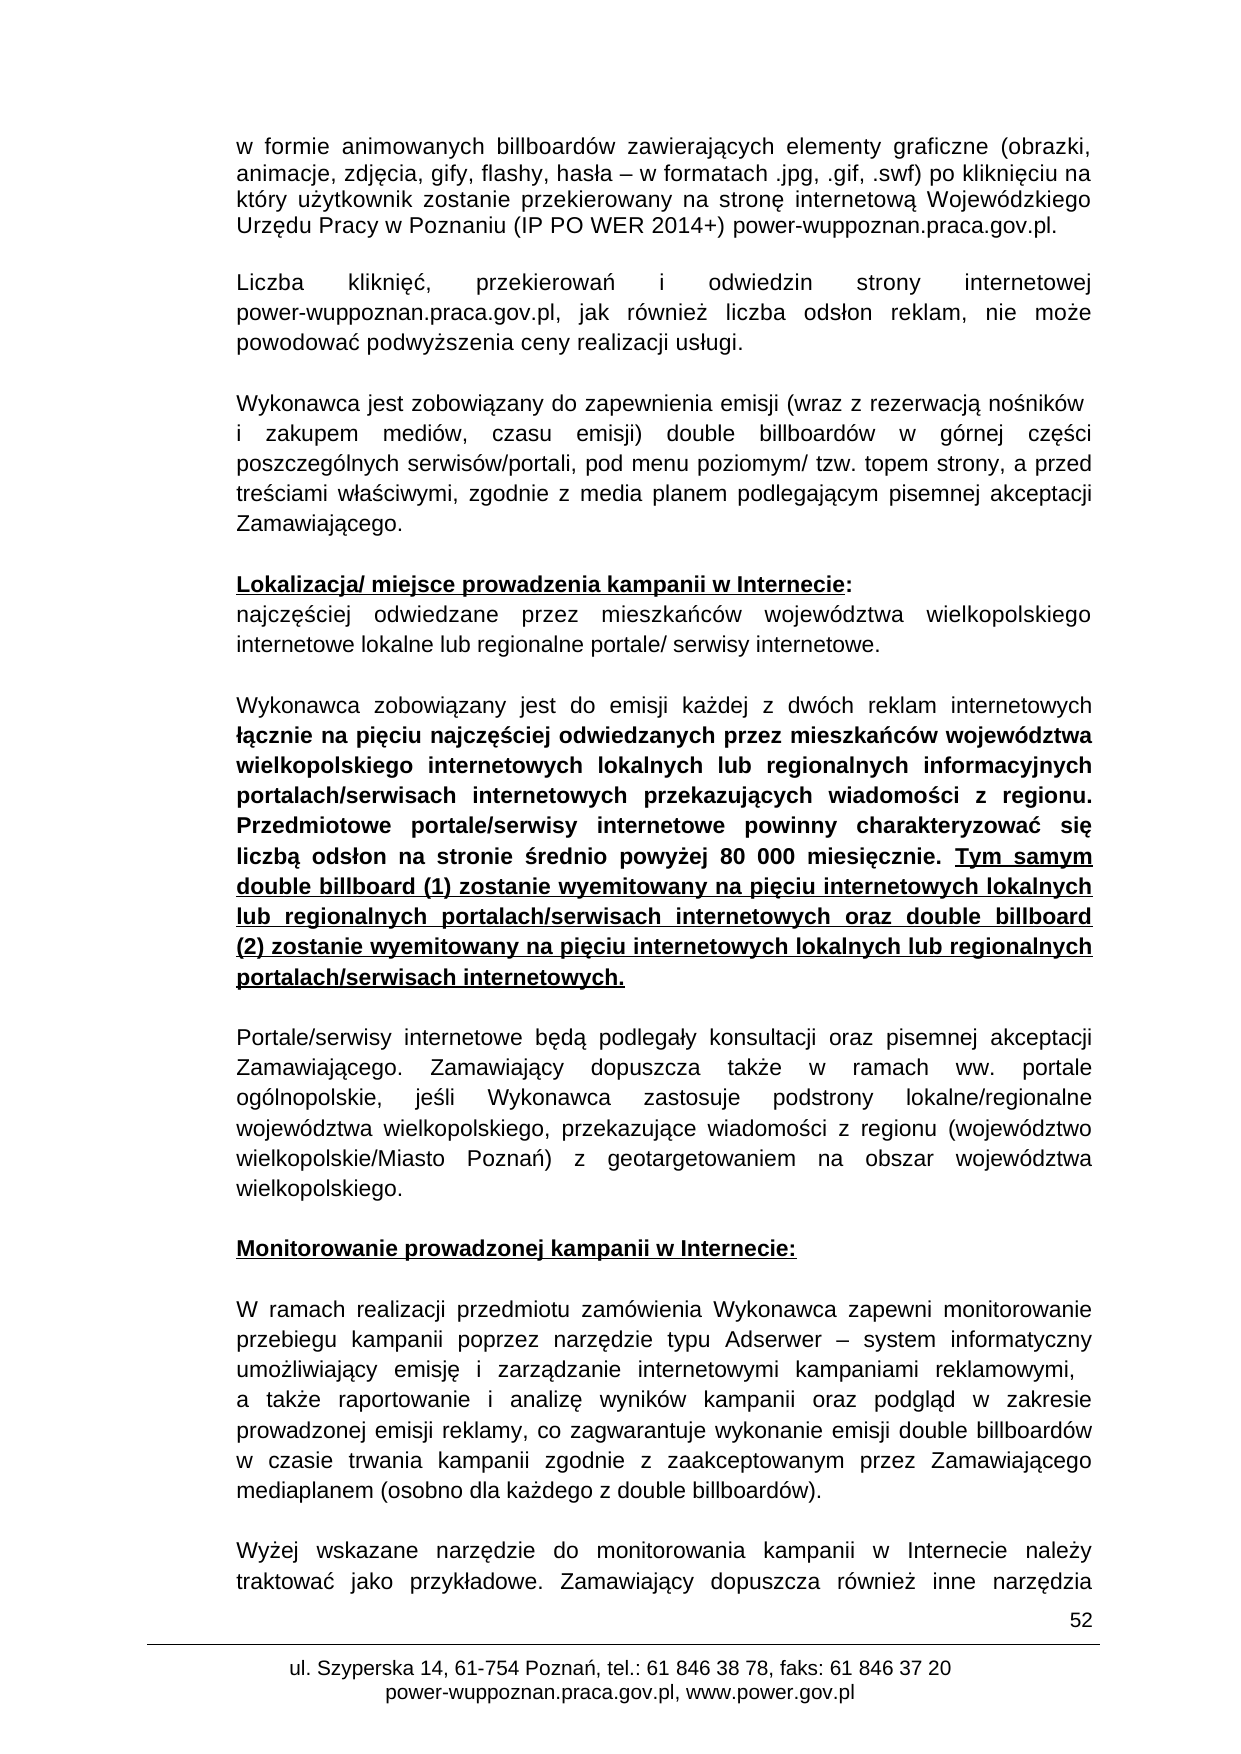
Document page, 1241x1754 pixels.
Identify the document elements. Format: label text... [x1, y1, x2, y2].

text Wykonawca zobowiązany jest do emisji każdej z dwóch reklam internetowych łącznie na pięciu najczęściej odwiedzanych przez mieszkańców województwa wielkopolskiego internetowych lokalnych lub regionalnych informacyjnych portalach/serwisach internetowych przekazujących wiadomości z regionu. Przedmiotowe portale/serwisy internetowe powinny charakteryzować się liczbą odsłon na stronie średnio powyżej 80 000 miesięcznie. Tym samym double billboard (1) zostanie wyemitowany na pięciu internetowych lokalnych lub regionalnych portalach/serwisach internetowych oraz double billboard (2) zostanie wyemitowany na pięciu internetowych lokalnych lub regionalnych portalach/serwisach internetowych. [236, 692, 1093, 896]
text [236, 1537, 1093, 1594]
text Monitorowanie prowadzonej kampanii w Internecie: [148, 1235, 1093, 1262]
text Wykonawca jest zobowiązany do zapewnienia emisji (wraz z rezerwacją nośników i zakupem mediów, czasu emisji) double billboardów w górnej części poszczególnych serwisów/portali, pod menu poziomym/ tzw. topem strony, a przed treściami właściwymi, zgodnie z media planem podlegającym pisemnej akceptacji Zamawiającego. [236, 389, 1093, 537]
text Liczba kliknięć, przekierowań i odwiedzin strony internetowej power-wuppoznan.praca.gov.pl, jak również liczba odsłon reklam, nie może powodować podwyższenia ceny realizacji usługi. [236, 269, 1093, 356]
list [207, 133, 1093, 238]
text Portale/serwisy internetowe będą podlegały konsultacji oraz pisemnej akceptacji Zamawiającego. Zamawiający dopuszcza także w ramach ww. portale ogólnopolskie, jeśli Wykonawca zastosuje podstrony lokalne/regionalne województwa wielkopolskiego, przekazujące wiadomości z regionu (województwo wielkopolskie/Miasto Poznań) z geotargetowaniem na obszar województwa wielkopolskiego. [236, 1024, 1093, 1201]
text Lokalizacja/ miejsce prowadzenia kampanii w Internecie: [148, 571, 1093, 597]
text najczęściej odwiedzane przez mieszkańców województwa wielkopolskiego internetowe lokalne lub regionalne portale/ serwisy internetowe. [236, 601, 1093, 658]
text W ramach realizacji przedmiotu zamówienia Wykonawca zapewni monitorowanie przebiegu kampanii poprzez narzędzie typu Adserwer – system informatyczny umożliwiający emisję i zarządzanie internetowymi kampaniami reklamowymi, a także raportowanie i analizę wyników kampanii oraz podgląd w zakresie prowadzonej emisji reklamy, co zagwarantuje wykonanie emisji double billboardów w czasie trwania kampanii zgodnie z zaakceptowanym przez Zamawiającego mediaplanem (osobno dla każdego z double billboardów). [236, 1296, 1093, 1503]
